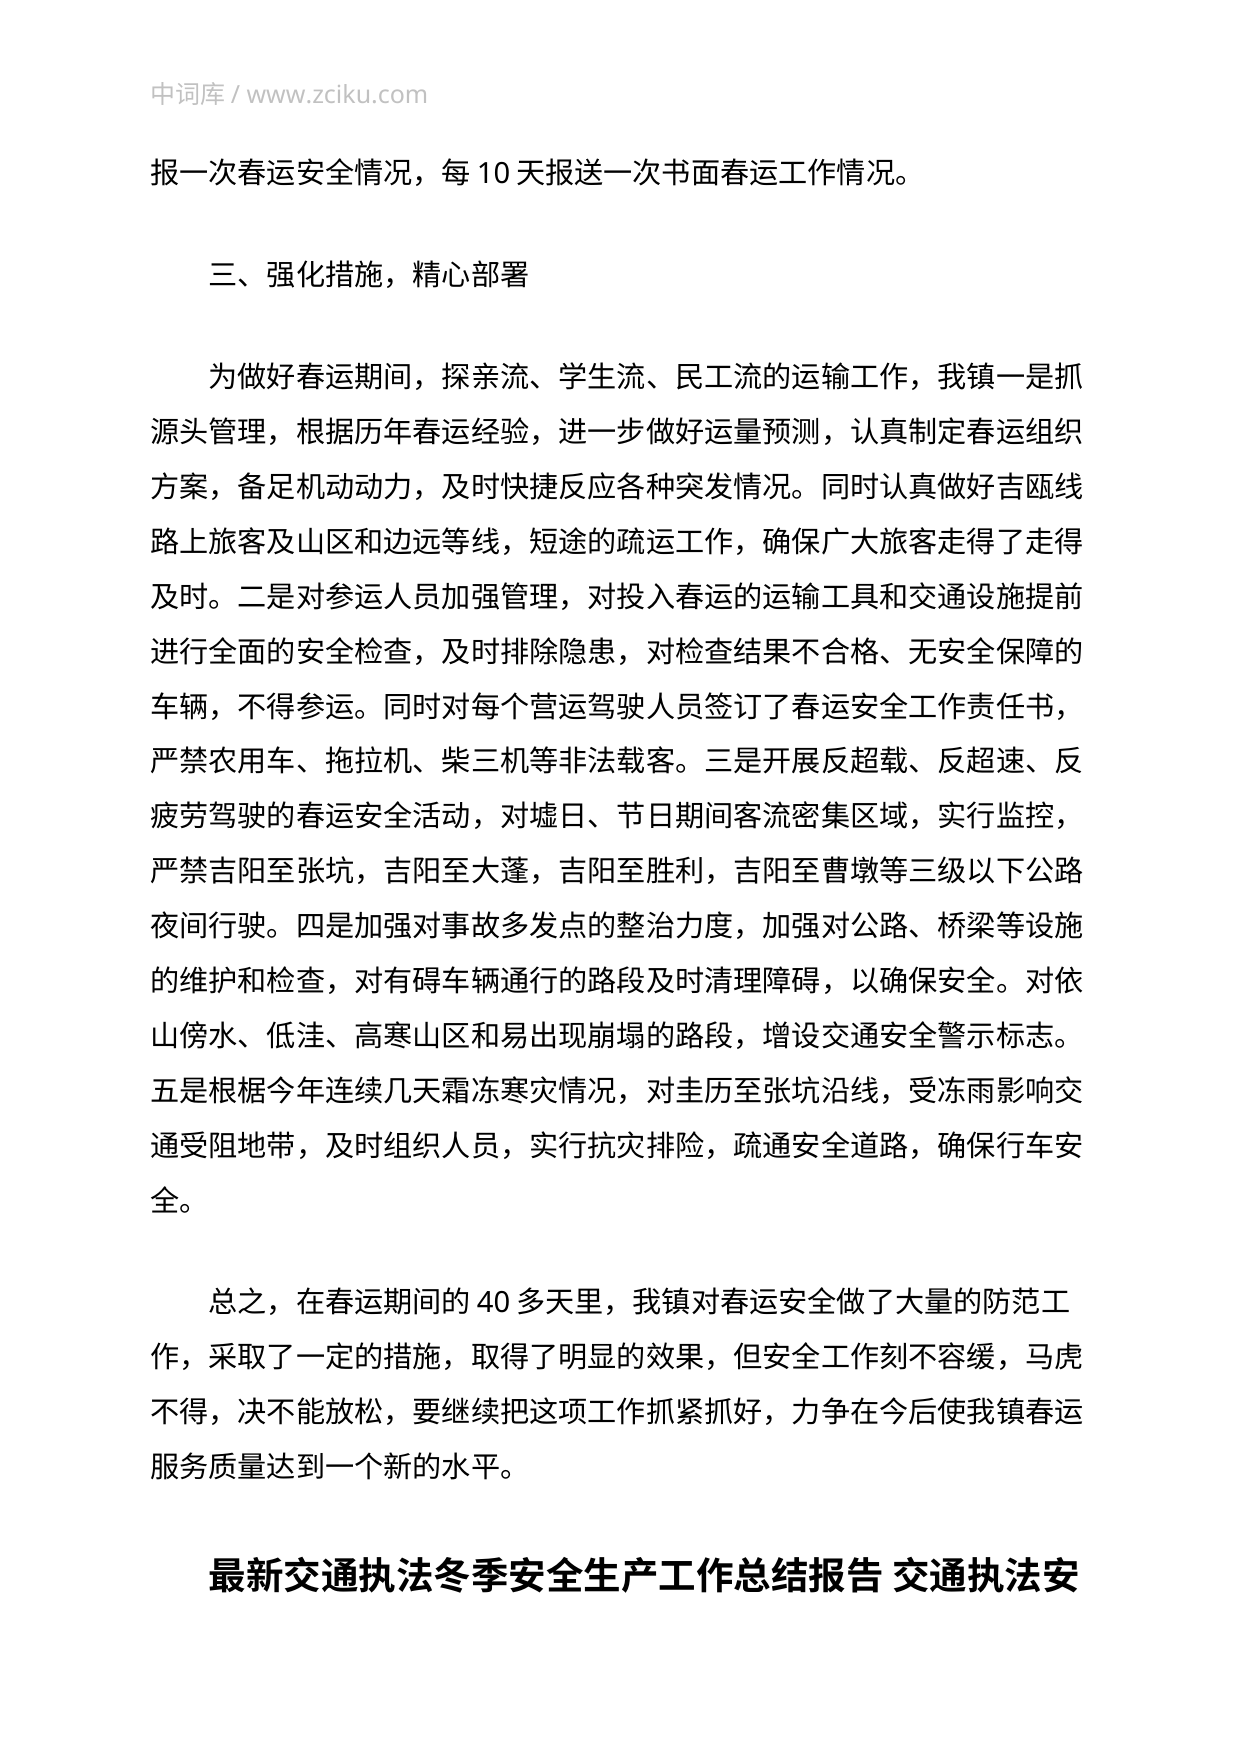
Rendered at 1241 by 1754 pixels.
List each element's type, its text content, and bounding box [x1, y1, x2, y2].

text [150, 150, 1090, 192]
text 为做好春运期间，探亲流、学生流、民工流的运输工作，我镇一是抓源头管理，根据历年春运经验，进一步做好运量预测，认真制定春运组织方案，备足机动动力，及时快捷反应各种突发情况。同时认真做好吉瓯线路上旅客及山区和边远等线，短途的疏运工作，确保广大旅客走得了走得及时。二是对参运人员加强管理，对投入春运的运输工具和交通设施提前进行全面的安全检查，及时排除隐患，对检查结果不合格、无安全保障的车辆，不得参运。同时对每个营运驾驶人员签订了春运安全工作责任书，严禁农用车、拖拉机、柴三机等非法载客。三是开展反超载、反超速、反疲劳驾驶的春运安全活动，对墟日、节日期间客流密集区域，实行监控，严禁吉阳至张坑，吉阳至大蓬，吉阳至胜利，吉阳至曹墩等三级以下公路夜间行驶。四是加强对事故多发点的整治力度，加强对公路、桥梁等设施的维护和检查，对有碍车辆通行的路段及时清理障碍，以确保安全。对依山傍水、低洼、高寒山区和易出现崩塌的路段，增设交通安全警示标志。五是根椐今年连续几天霜冻寒灾情况，对圭历至张坑沿线，受冻雨影响交通受阻地带，及时组织人员，实行抗灾排险，疏通安全道路，确保行车安全。 [150, 354, 1090, 1219]
text 总之，在春运期间的40多天里，我镇对春运安全做了大量的防范工作，采取了一定的措施，取得了明显的效果，但安全工作刻不容缓，马虎不得，决不能放松，要继续把这项工作抓紧抓好，力争在今后使我镇春运服务质量达到一个新的水平。 [150, 1279, 1090, 1486]
text 三、强化措施，精心部署 [150, 252, 1090, 294]
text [150, 1546, 1090, 1600]
